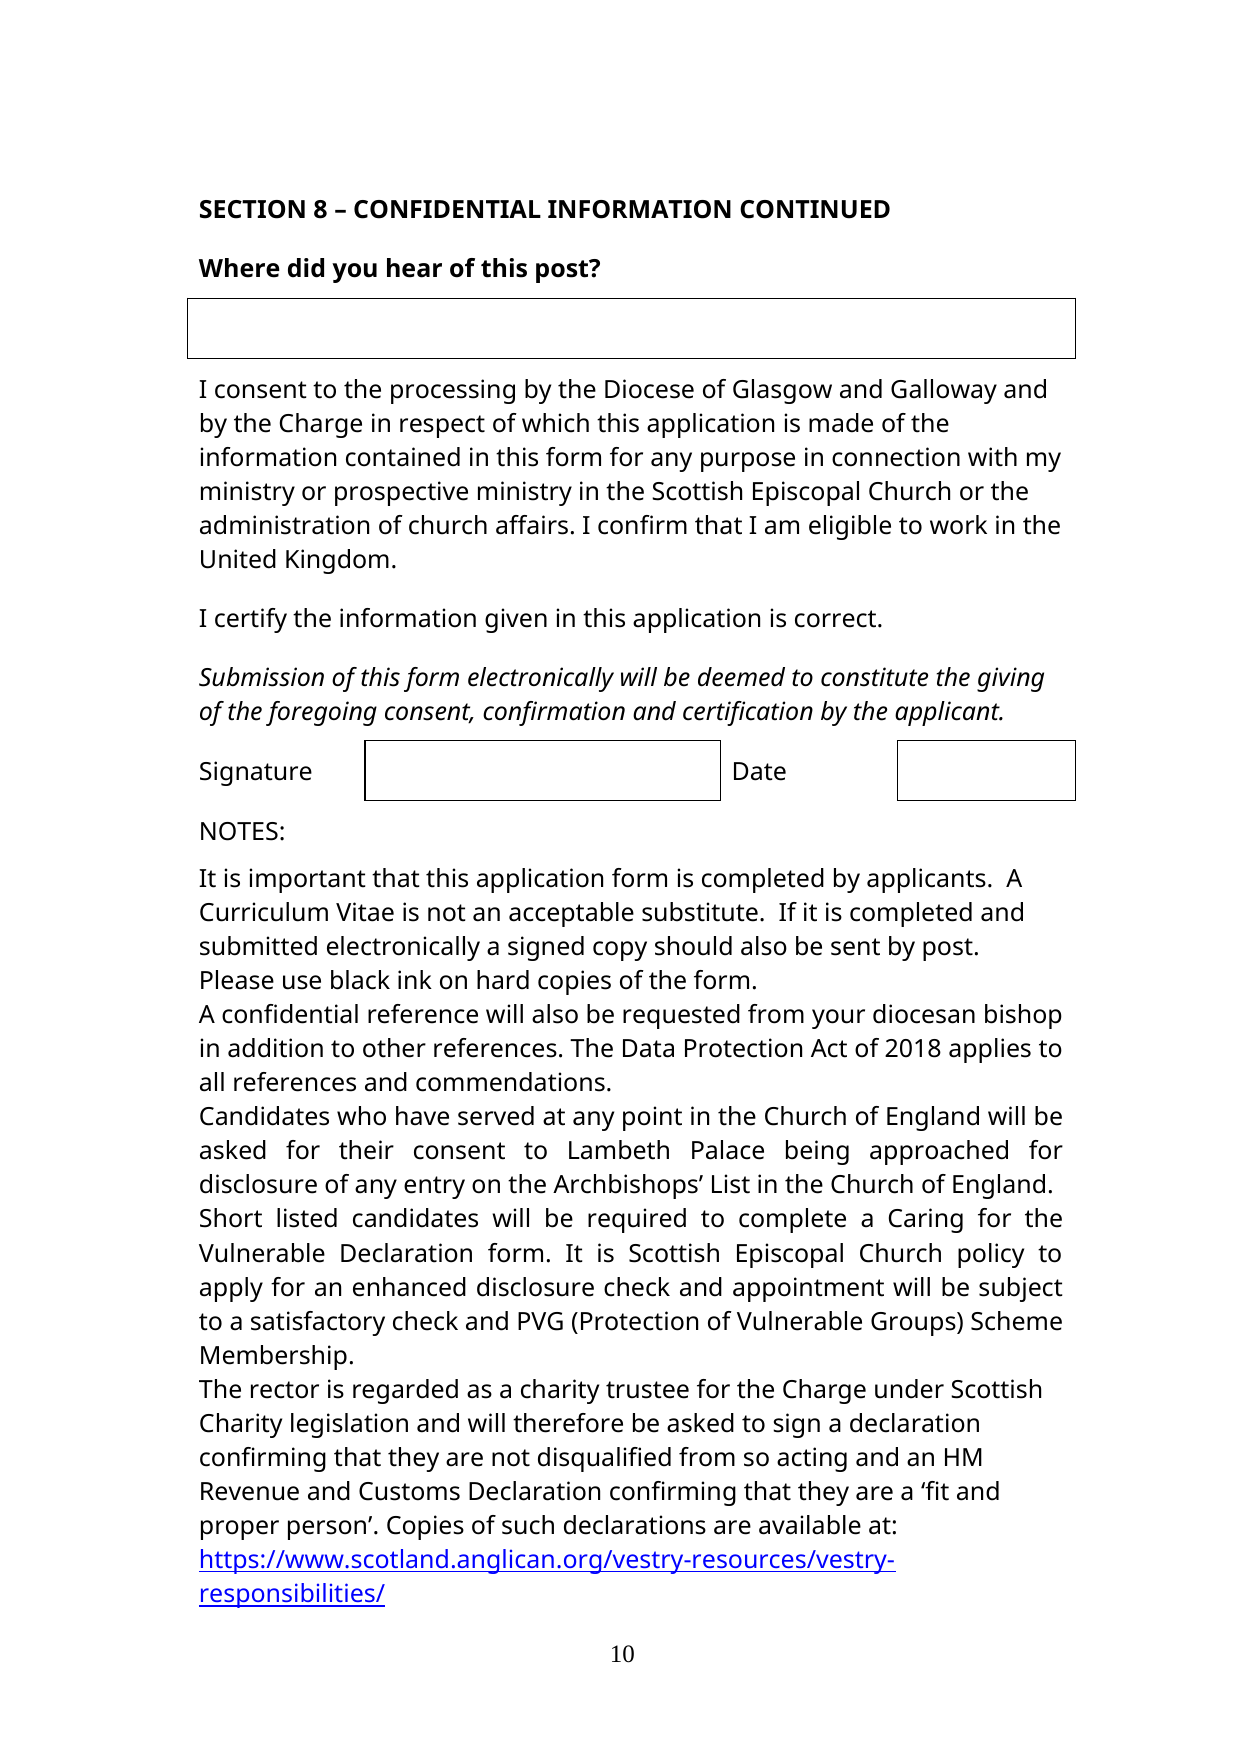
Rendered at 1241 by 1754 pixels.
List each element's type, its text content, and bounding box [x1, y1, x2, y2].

table_cell I consent to the processing by the Diocese of Glasgow and Galloway and by the Charge in respect of which this application is made of the information contained in this form for any purpose in connection with my ministry or prospective ministry in the Scottish Episcopal Church or the administration of church affairs. I confirm that I am eligible to work in the United Kingdom. I certify the information given in this application is correct. Submission of this form electronically will be deemed to constitute the giving of the foregoing consent, confirmation and certification by the applicant. [188, 359, 1075, 740]
table_cell [366, 741, 720, 800]
table_cell Where did you hear of this post? [188, 239, 1075, 298]
table_cell [188, 299, 1075, 358]
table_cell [188, 800, 1075, 1610]
table_header SECTION 8 – CONFIDENTIAL INFORMATION CONTINUED [188, 180, 1075, 238]
table_cell Signature [188, 740, 364, 800]
table_cell Date [721, 740, 897, 800]
table_cell [898, 741, 1075, 800]
